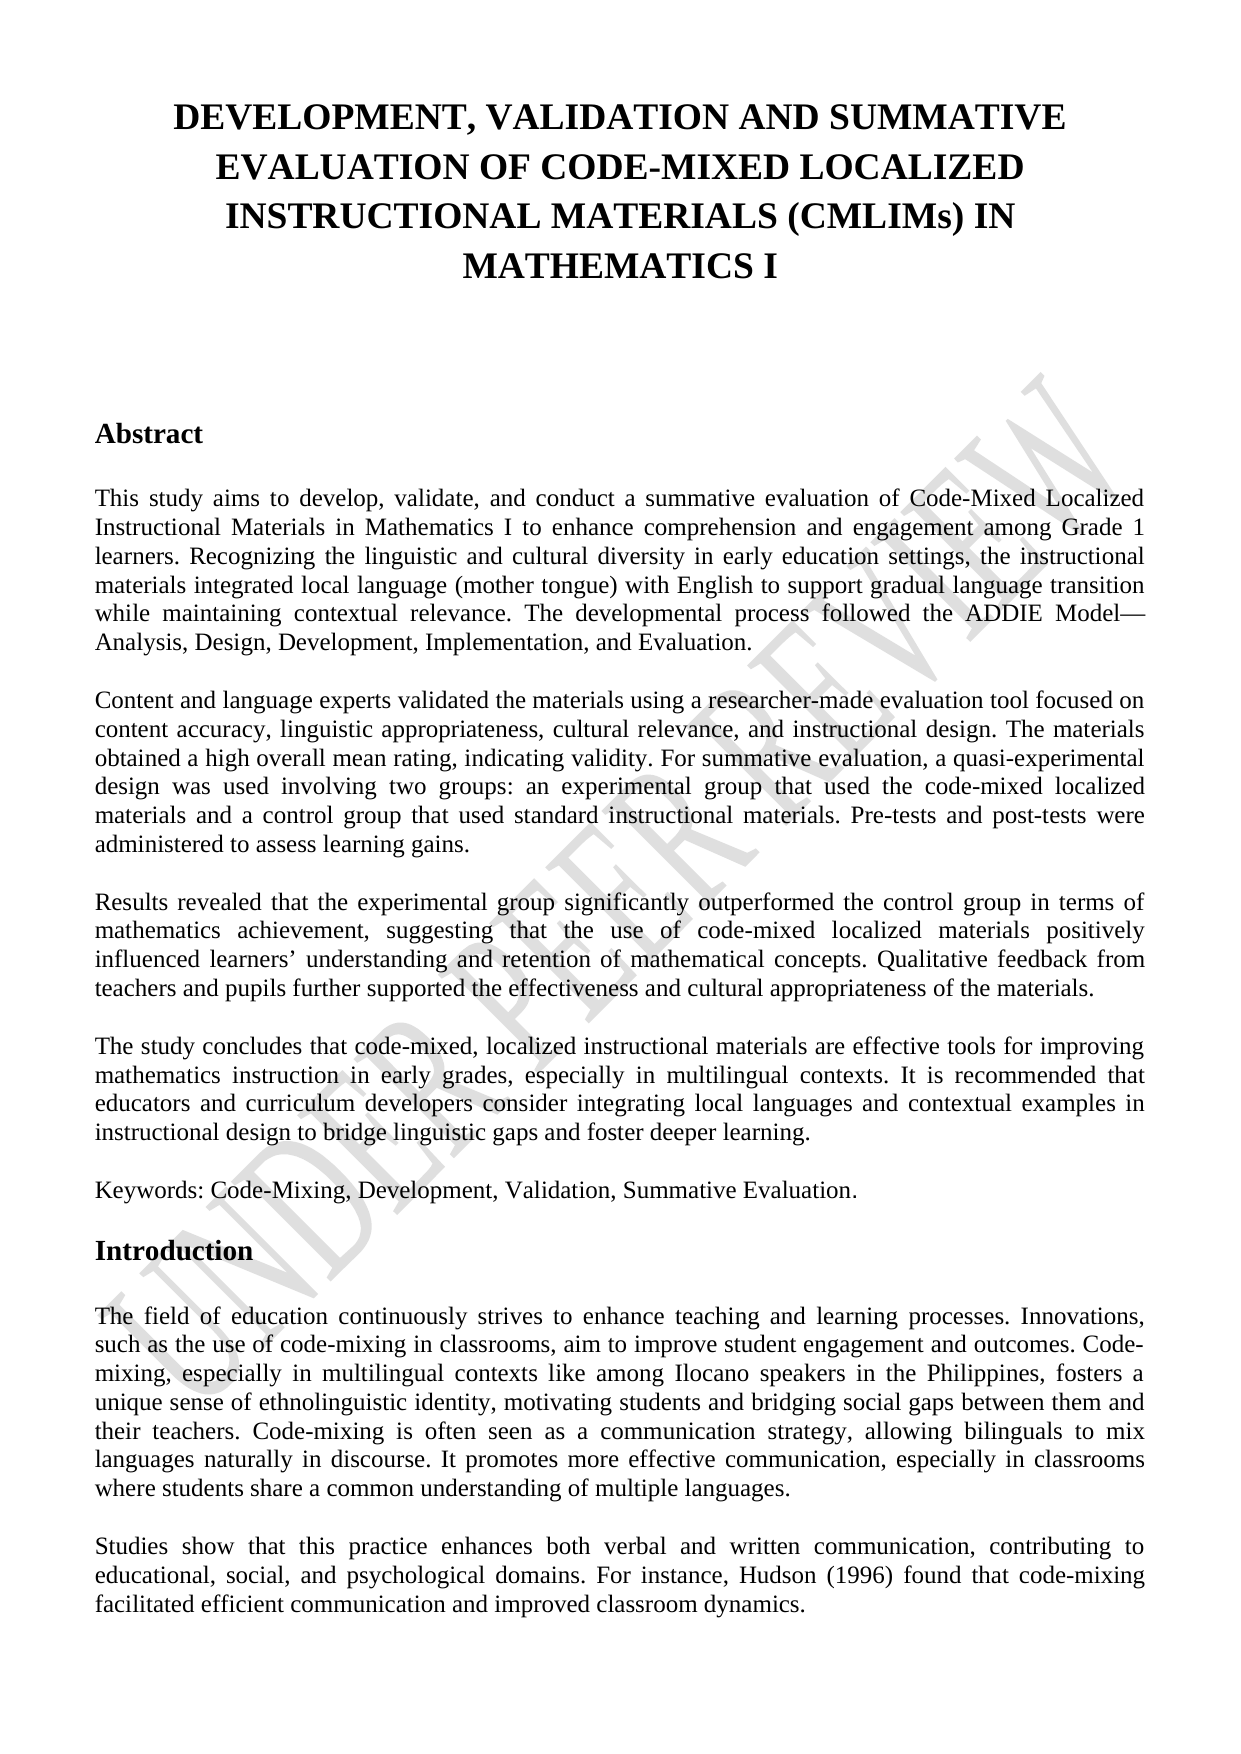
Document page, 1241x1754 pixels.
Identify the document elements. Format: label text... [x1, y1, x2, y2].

text Results revealed that the experimental group significantly outperformed the control group in terms of mathematics achievement, suggesting that the use of code-mixed localized materials positively influenced learners’ understanding and retention of mathematical concepts. Qualitative feedback from teachers and pupils further supported the effectiveness and cultural appropriateness of the materials. [94, 887, 1146, 1002]
text Content and language experts validated the materials using a researcher-made evaluation tool focused on content accuracy, linguistic appropriateness, cultural relevance, and instructional design. The materials obtained a high overall mean rating, indicating validity. For summative evaluation, a quasi-experimental design was used involving two groups: an experimental group that used the code-mixed localized materials and a control group that used standard instructional materials. Pre-tests and post-tests were administered to assess learning gains. [94, 685, 1146, 858]
text This study aims to develop, validate, and conduct a summative evaluation of Code-Mixed Localized Instructional Materials in Mathematics I to enhance comprehension and engagement among Grade 1 learners. Recognizing the linguistic and cultural diversity in early education settings, the instructional materials integrated local language (mother tongue) with English to support gradual language transition while maintaining contextual relevance. The developmental process followed the ADDIE Model—Analysis, Design, Development, Implementation, and Evaluation. [94, 483, 1146, 656]
text DEVELOPMENT, VALIDATION AND SUMMATIVE EVALUATION OF CODE-MIXED LOCALIZED INSTRUCTIONAL MATERIALS (CMLIMs) IN MATHEMATICS I [94, 95, 1146, 287]
text Keywords: Code-Mixing, Development, Validation, Summative Evaluation. [94, 1175, 1146, 1204]
text The field of education continuously strives to enhance teaching and learning processes. Innovations, such as the use of code-mixing in classrooms, aim to improve student engagement and outcomes. Code-mixing, especially in multilingual contexts like among Ilocano speakers in the Philippines, fosters a unique sense of ethnolinguistic identity, motivating students and bridging social gaps between them and their teachers. Code-mixing is often seen as a communication strategy, allowing bilinguals to mix languages naturally in discourse. It promotes more effective communication, especially in classrooms where students share a common understanding of multiple languages. [94, 1301, 1146, 1502]
subtitle Abstract [94, 416, 1146, 449]
text Studies show that this practice enhances both verbal and written communication, contributing to educational, social, and psychological domains. For instance, Hudson (1996) found that code-mixing facilitated efficient communication and improved classroom dynamics. [94, 1531, 1146, 1617]
subtitle Introduction [94, 1233, 1146, 1267]
text The study concludes that code-mixed, localized instructional materials are effective tools for improving mathematics instruction in early grades, especially in multilingual contexts. It is recommended that educators and curriculum developers consider integrating local languages and contextual examples in instructional design to bridge linguistic gaps and foster deeper learning. [94, 1031, 1146, 1146]
